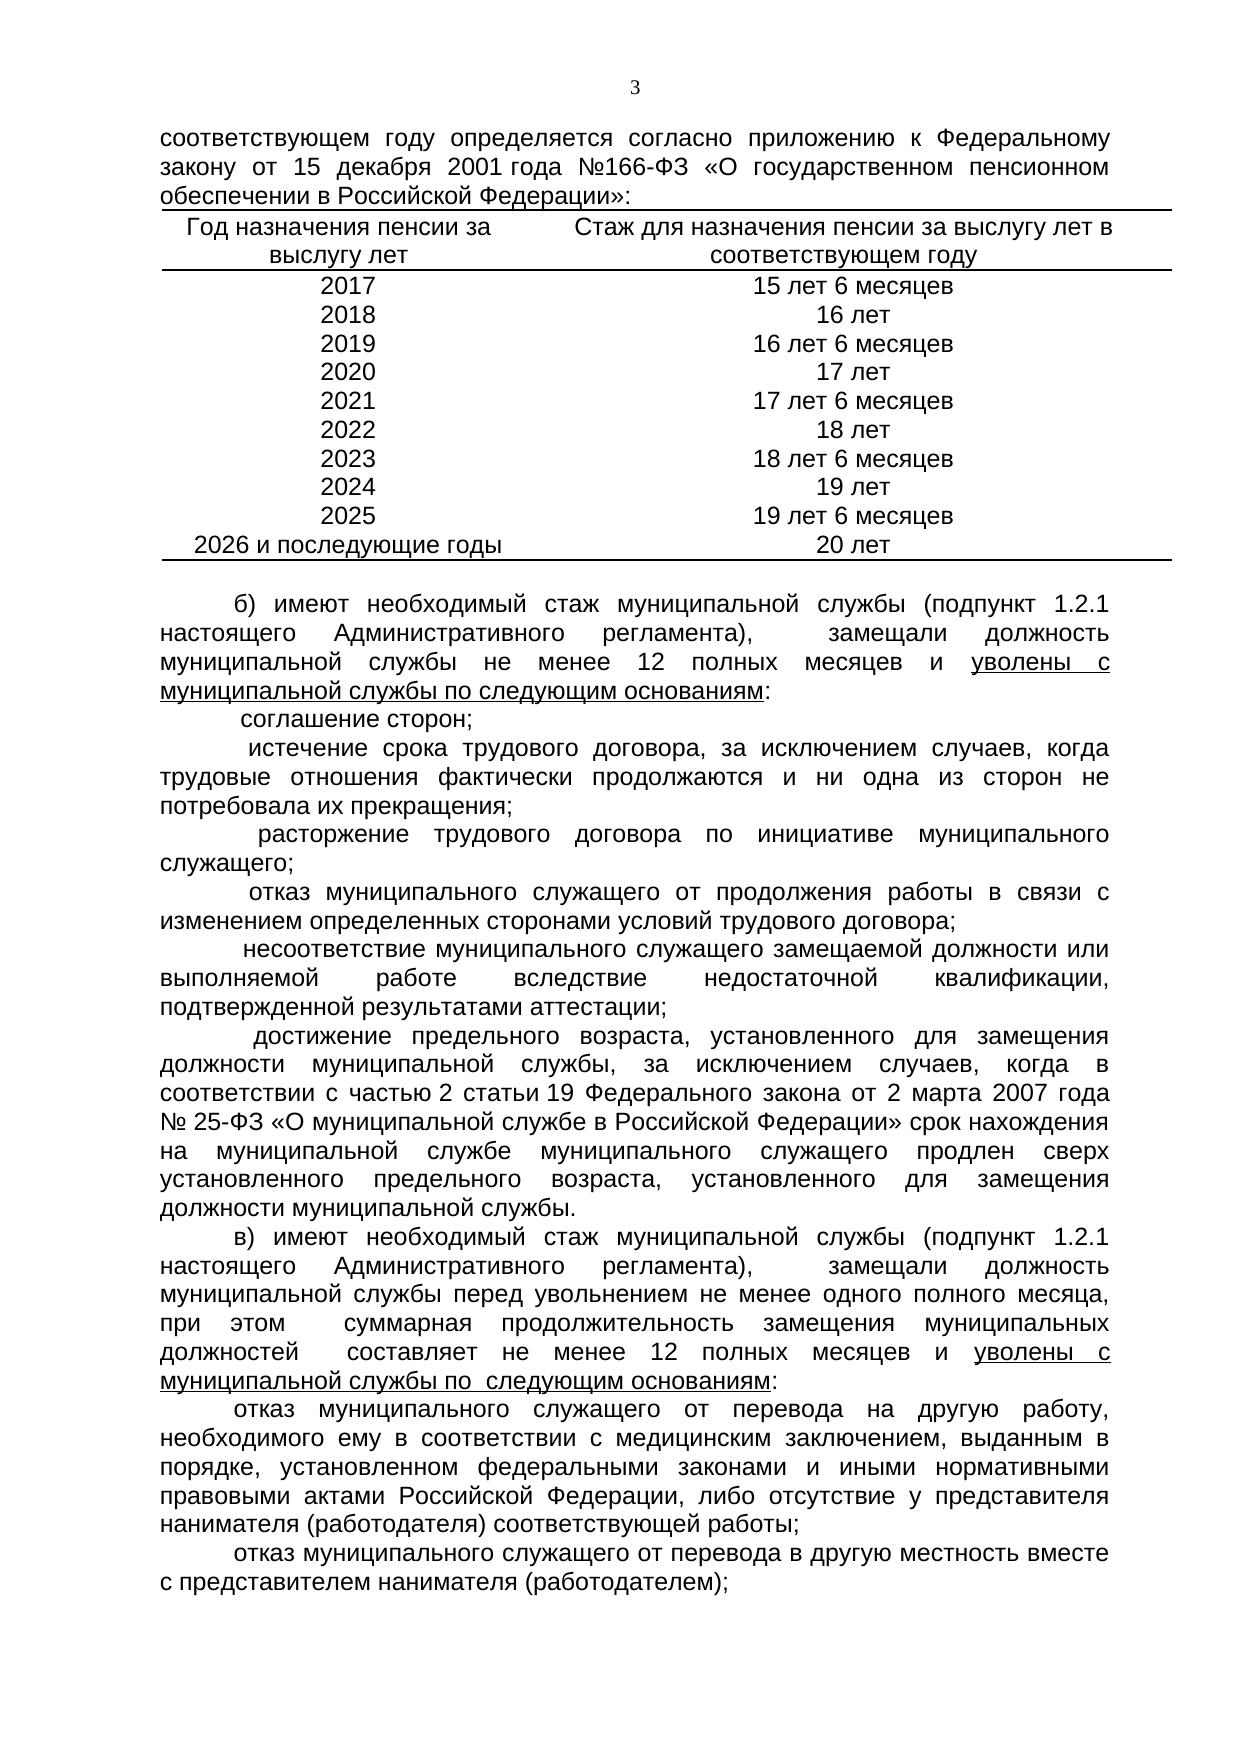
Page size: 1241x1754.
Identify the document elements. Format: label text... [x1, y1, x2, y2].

table_header 2021 [162, 386, 516, 415]
text в) имеют необходимый стаж муниципальной службы (подпункт 1.2.1 настоящего Административного регламента), замещали должность муниципальной службы перед увольнением не менее одного полного месяца, при этом суммарная продолжительность замещения муниципальных должностей составляет не менее 12 полных месяцев и уволены с муниципальной службы по следующим основаниям: [159, 1222, 1110, 1394]
table_header 2022 [162, 415, 516, 443]
table_header 20 лет [516, 530, 1172, 558]
table_header 2023 [162, 444, 516, 472]
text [159, 123, 1110, 209]
table_cell 2017 [162, 271, 516, 300]
table_header Год назначения пенсии за выслугу лет [162, 211, 516, 269]
table_header 2020 [162, 357, 516, 386]
table_header 19 лет [516, 472, 1172, 501]
table_header 17 лет 6 месяцев [516, 386, 1172, 415]
table_header 2025 [162, 501, 516, 530]
table_header 18 лет 6 месяцев [516, 444, 1172, 472]
table_header 18 лет [516, 415, 1172, 443]
text расторжение трудового договора по инициативе муниципального служащего; [159, 819, 1110, 877]
text несоответствие муниципального служащего замещаемой должности или выполняемой работе вследствие недостаточной квалификации, подтвержденной результатами аттестации; [159, 934, 1110, 1021]
table_header 16 лет [516, 300, 1172, 328]
text соглашение сторон; [159, 704, 1110, 733]
table_header 19 лет 6 месяцев [516, 501, 1172, 530]
table_cell 15 лет 6 месяцев [516, 271, 1172, 300]
table_header 2024 [162, 472, 516, 501]
table_header 17 лет [516, 357, 1172, 386]
table_header 16 лет 6 месяцев [516, 329, 1172, 357]
text истечение срока трудового договора, за исключением случаев, когда трудовые отношения фактически продолжаются и ни одна из сторон не потребовала их прекращения; [159, 733, 1110, 819]
text отказ муниципального служащего от перевода на другую работу, необходимого ему в соответствии с медицинским заключением, выданным в порядке, установленном федеральными законами и иными нормативными правовыми актами Российской Федерации, либо отсутствие у представителя нанимателя (работодателя) соответствующей работы; [159, 1394, 1110, 1538]
text б) имеют необходимый стаж муниципальной службы (подпункт 1.2.1 настоящего Административного регламента), замещали должность муниципальной службы не менее 12 полных месяцев и уволены с муниципальной службы по следующим основаниям: [159, 589, 1110, 704]
table_header Стаж для назначения пенсии за выслугу лет в соответствующем году [516, 211, 1172, 269]
text отказ муниципального служащего от перевода в другую местность вместе с представителем нанимателя (работодателем); [159, 1538, 1110, 1596]
text достижение предельного возраста, установленного для замещения должности муниципальной службы, за исключением случаев, когда в соответствии с частью 2 статьи 19 Федерального закона от 2 марта 2007 года № 25-ФЗ «О муниципальной службе в Российской Федерации» срок нахождения на муниципальной службе муниципального служащего продлен сверх установленного предельного возраста, установленного для замещения должности муниципальной службы. [159, 1021, 1110, 1222]
table_header 2019 [162, 329, 516, 357]
table_header 2018 [162, 300, 516, 328]
text отказ муниципального служащего от продолжения работы в связи с изменением определенных сторонами условий трудового договора; [159, 877, 1110, 934]
table_header 2026 и последующие годы [162, 530, 516, 558]
